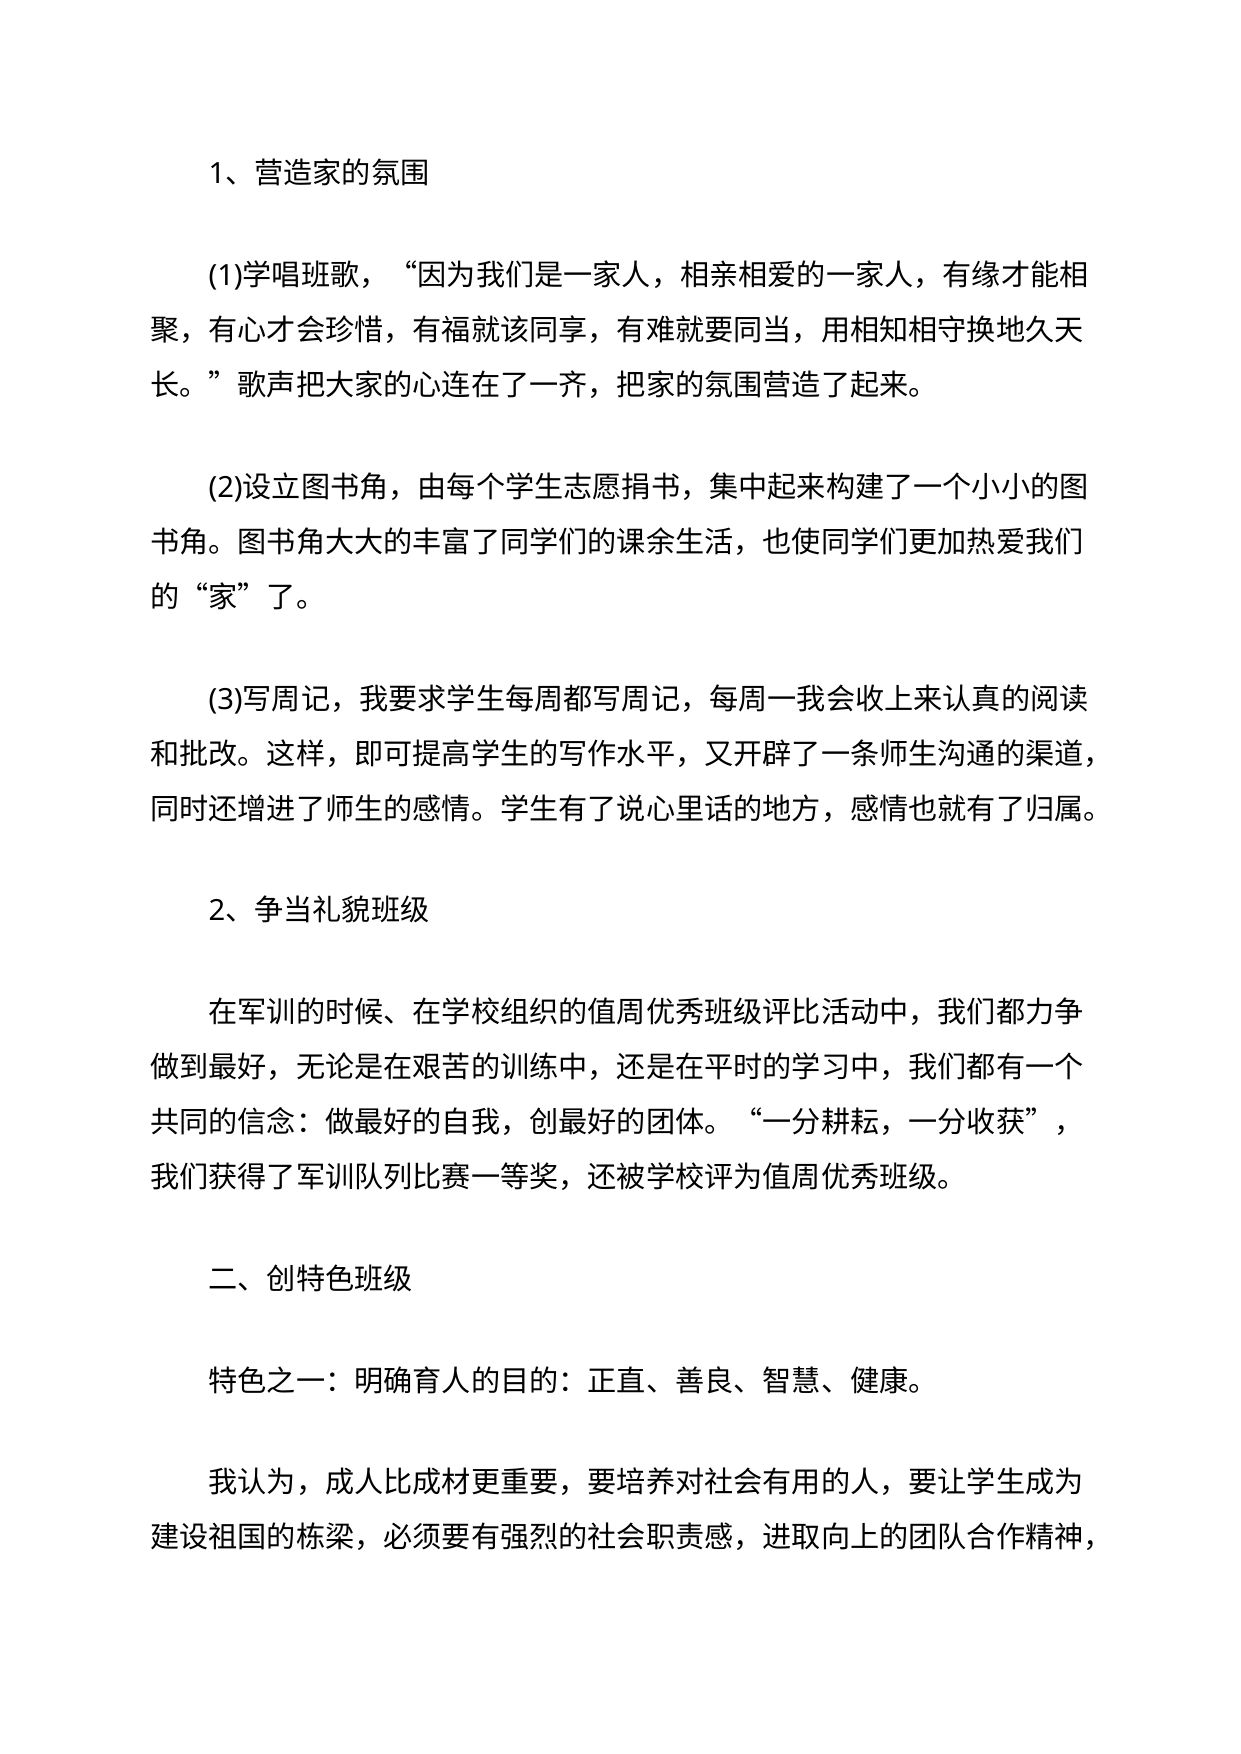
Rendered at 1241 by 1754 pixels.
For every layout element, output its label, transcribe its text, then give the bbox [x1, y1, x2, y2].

text 二、创特色班级 [150, 1255, 1090, 1298]
text 2、争当礼貌班级 [150, 887, 1090, 929]
text (3)写周记，我要求学生每周都写周记，每周一我会收上来认真的阅读和批改。这样，即可提高学生的写作水平，又开辟了一条师生沟通的渠道，同时还增进了师生的感情。学生有了说心里话的地方，感情也就有了归属。 [150, 675, 1090, 827]
text 特色之一：明确育人的目的：正直、善良、智慧、健康。 [150, 1357, 1090, 1399]
text (2)设立图书角，由每个学生志愿捐书，集中起来构建了一个小小的图书角。图书角大大的丰富了同学们的课余生活，也使同学们更加热爱我们的“家”了。 [150, 464, 1090, 616]
text (1)学唱班歌，“因为我们是一家人，相亲相爱的一家人，有缘才能相聚，有心才会珍惜，有福就该同享，有难就要同当，用相知相守换地久天长。”歌声把大家的心连在了一齐，把家的氛围营造了起来。 [150, 252, 1090, 404]
text 在军训的时候、在学校组织的值周优秀班级评比活动中，我们都力争做到最好，无论是在艰苦的训练中，还是在平时的学习中，我们都有一个共同的信念：做最好的自我，创最好的团体。“一分耕耘，一分收获”，我们获得了军训队列比赛一等奖，还被学校评为值周优秀班级。 [150, 989, 1090, 1196]
text 1、营造家的氛围 [150, 150, 1090, 192]
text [150, 1459, 1090, 1556]
